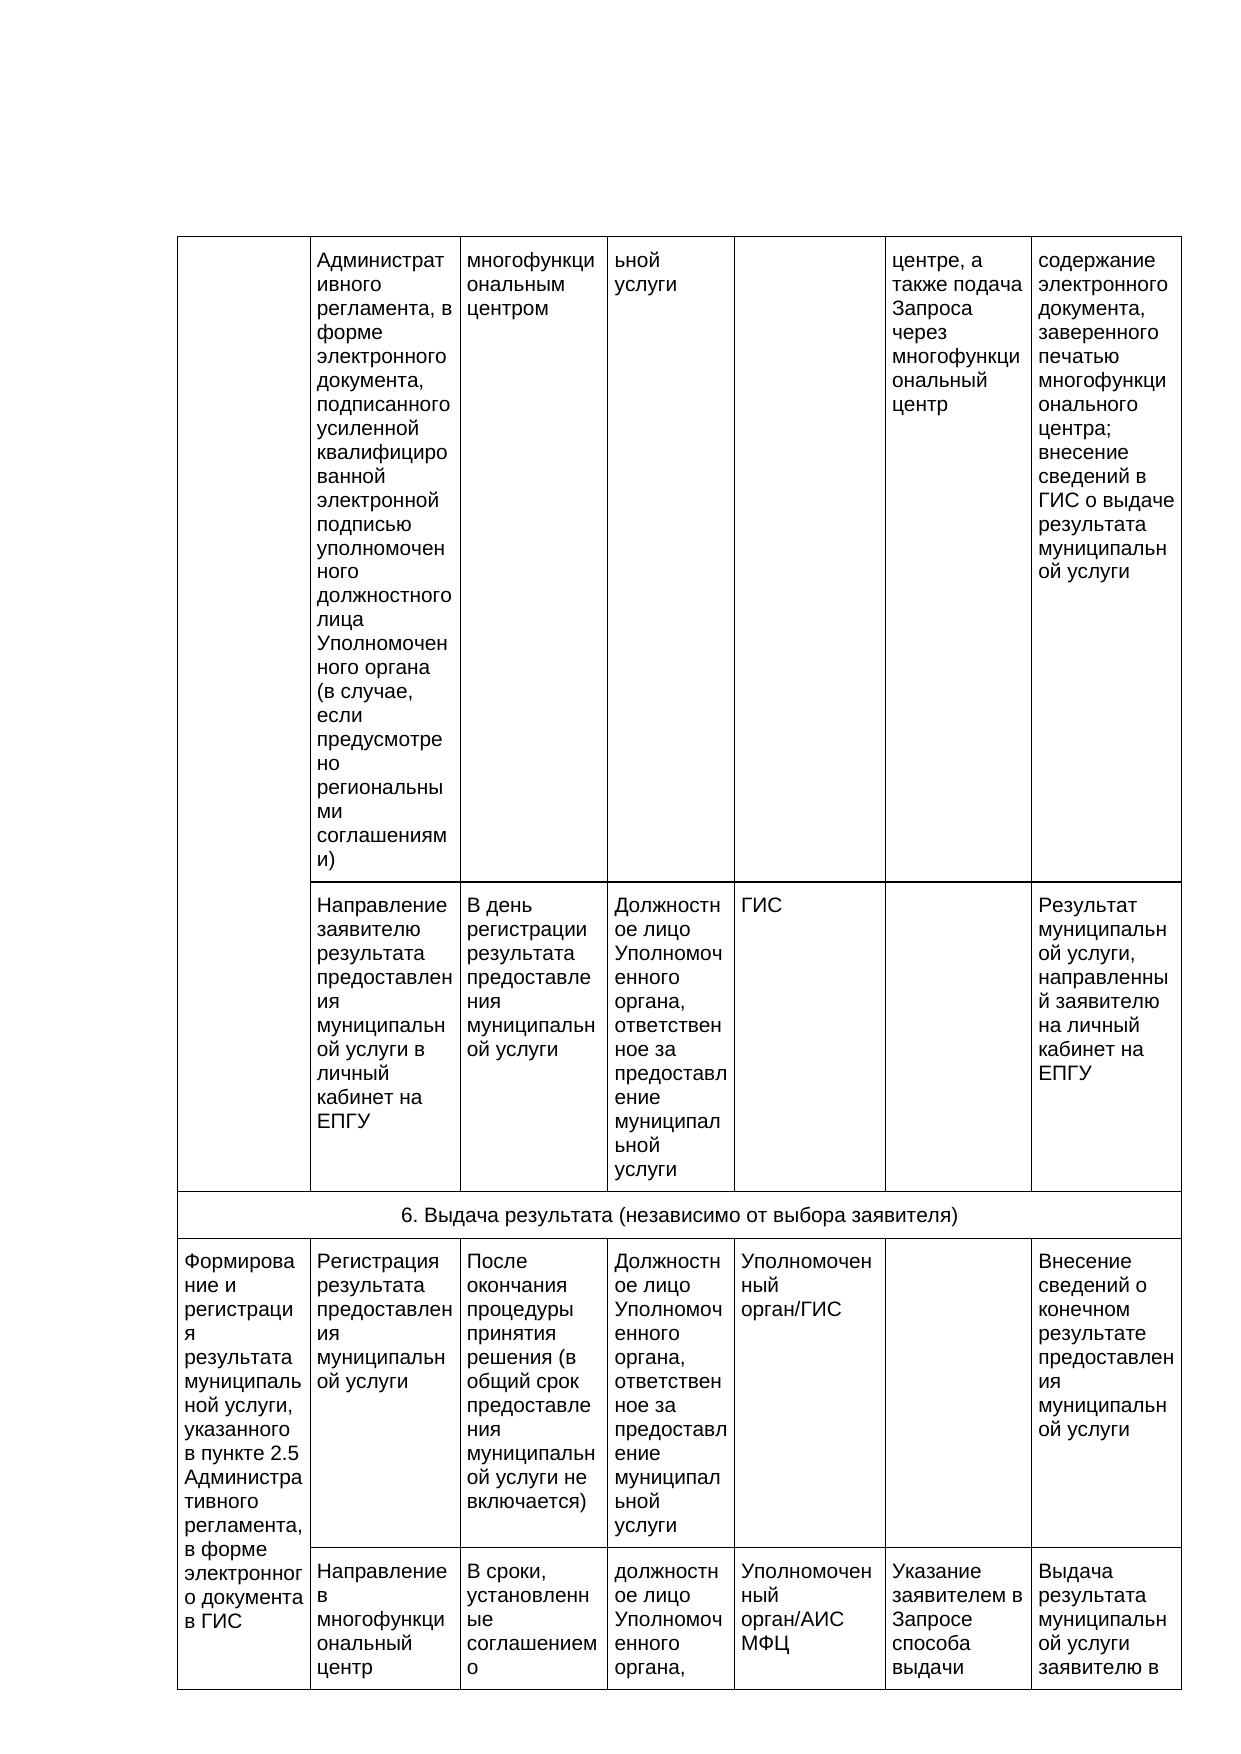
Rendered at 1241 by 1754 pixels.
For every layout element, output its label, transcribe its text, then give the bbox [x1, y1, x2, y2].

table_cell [1032, 1548, 1181, 1689]
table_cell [311, 237, 460, 881]
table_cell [735, 237, 885, 881]
table_cell Должностное лицо Уполномоченного органа, ответственное за предоставление муниципальной услуги [608, 883, 734, 1191]
table_cell Уполномоченный орган/ГИС [735, 1239, 885, 1547]
table_cell Регистрация результата предоставления муниципальной услуги [311, 1239, 460, 1547]
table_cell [461, 237, 607, 881]
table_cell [461, 1548, 607, 1689]
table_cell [608, 1548, 734, 1689]
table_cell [735, 1548, 885, 1689]
table_cell [886, 1239, 1031, 1547]
table_cell Направление заявителю результата предоставления муниципальной услуги в личный кабинет на ЕПГУ [311, 883, 460, 1191]
table_cell Результат муниципальной услуги, направленный заявителю на личный кабинет на ЕПГУ [1032, 883, 1181, 1191]
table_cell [311, 1548, 460, 1689]
table_cell Внесение сведений о конечном результате предоставления муниципальной услуги [1032, 1239, 1181, 1547]
table_cell В день регистрации результата предоставления муниципальной услуги [461, 883, 607, 1191]
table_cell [1032, 237, 1181, 881]
table_cell ГИС [735, 883, 885, 1191]
table_cell Должностное лицо Уполномоченного органа, ответственное за предоставление муниципальной услуги [608, 1239, 734, 1547]
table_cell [608, 237, 734, 881]
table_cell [886, 237, 1031, 881]
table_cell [886, 1548, 1031, 1689]
table_cell [886, 883, 1031, 1191]
table_cell Формирование и регистрация результата муниципальной услуги, указанного в пункте 2.5 Административного регламента, в форме электронного документа в ГИС [178, 1239, 310, 1689]
table_cell После окончания процедуры принятия решения (в общий срок предоставления муниципальной услуги не включается) [461, 1239, 607, 1547]
table_cell 6. Выдача результата (независимо от выбора заявителя) [178, 1192, 1181, 1237]
